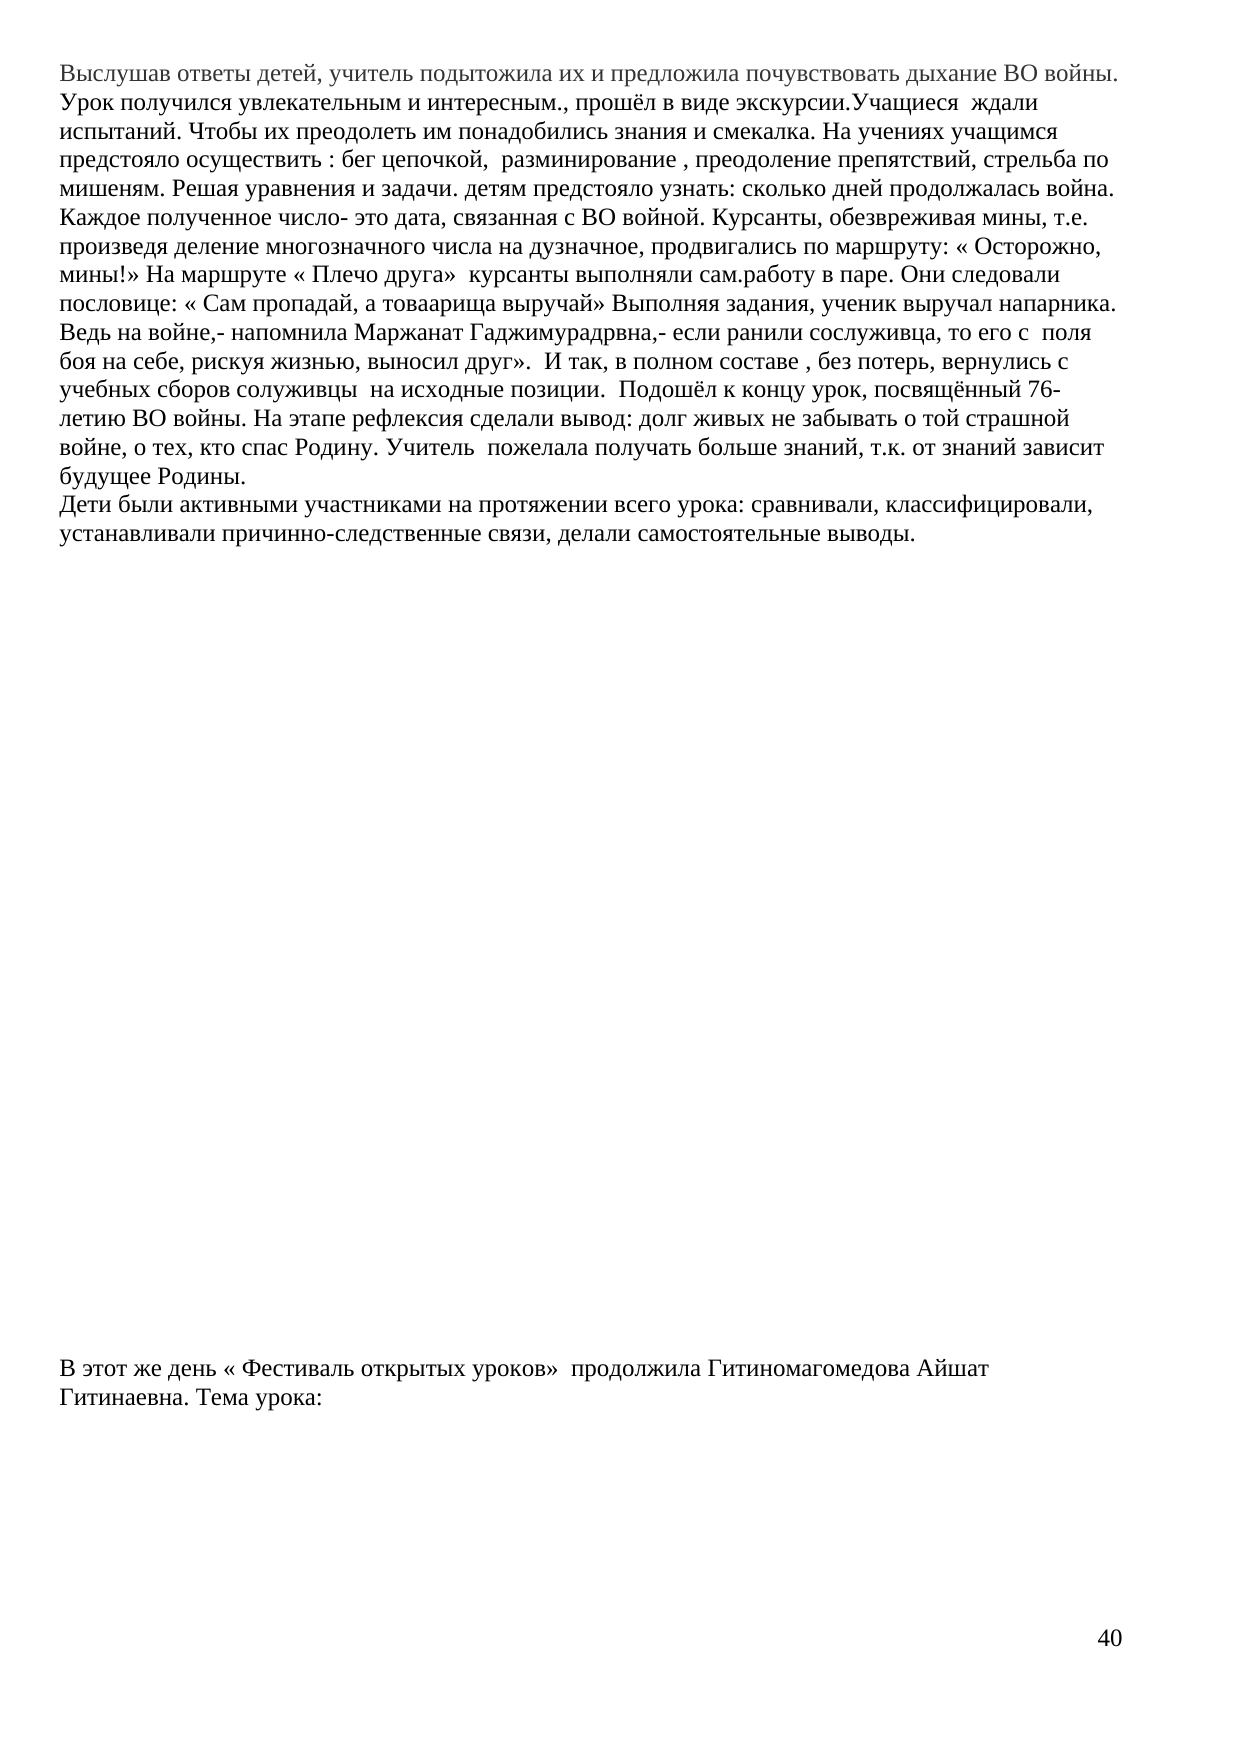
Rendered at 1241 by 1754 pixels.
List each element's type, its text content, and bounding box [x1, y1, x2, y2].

text В этот же день « Фестиваль открытых уроков» продолжила Гитиномагомедова Айшат Гитинаевна. Тема урока: [59, 1353, 1122, 1411]
text Дети были активными участниками на протяжении всего урока: сравнивали, классифицировали, устанавливали причинно-следственные связи, делали самостоятельные выводы. [59, 489, 1122, 547]
text Урок получился увлекательным и интересным., прошёл в виде экскурсии.Учащиеся ждали испытаний. Чтобы их преодолеть им понадобились знания и смекалка. На учениях учащимся предстояло осуществить : бег цепочкой, разминирование , преодоление препятствий, стрельба по мишеням. Решая уравнения и задачи. детям предстояло узнать: сколько дней продолжалась война. Каждое полученное число- это дата, связанная с ВО войной. Курсанты, обезвреживая мины, т.е. произведя деление многозначного числа на дузначное, продвигались по маршруту: « Осторожно, мины!» На маршруте « Плечо друга» курсанты выполняли сам.работу в паре. Они следовали пословице: « Сам пропадай, а товаарища выручай» Выполняя задания, ученик выручал напарника. Ведь на войне,- напомнила Маржанат Гаджимурадрвна,- если ранили сослуживца, то его с поля боя на себе, рискуя жизнью, выносил друг». И так, в полном составе , без потерь, вернулись с учебных сборов солуживцы на исходные позиции. Подошёл к концу урок, посвящённый 76-летию ВО войны. На этапе рефлексия сделали вывод: долг живых не забывать о той страшной войне, о тех, кто спас Родину. Учитель пожелала получать больше знаний, т.к. от знаний зависит будущее Родины. [59, 87, 1122, 489]
text Выслушав ответы детей, учитель подытожила их и предложила почувствовать дыхание ВО войны. [59, 58, 1122, 87]
